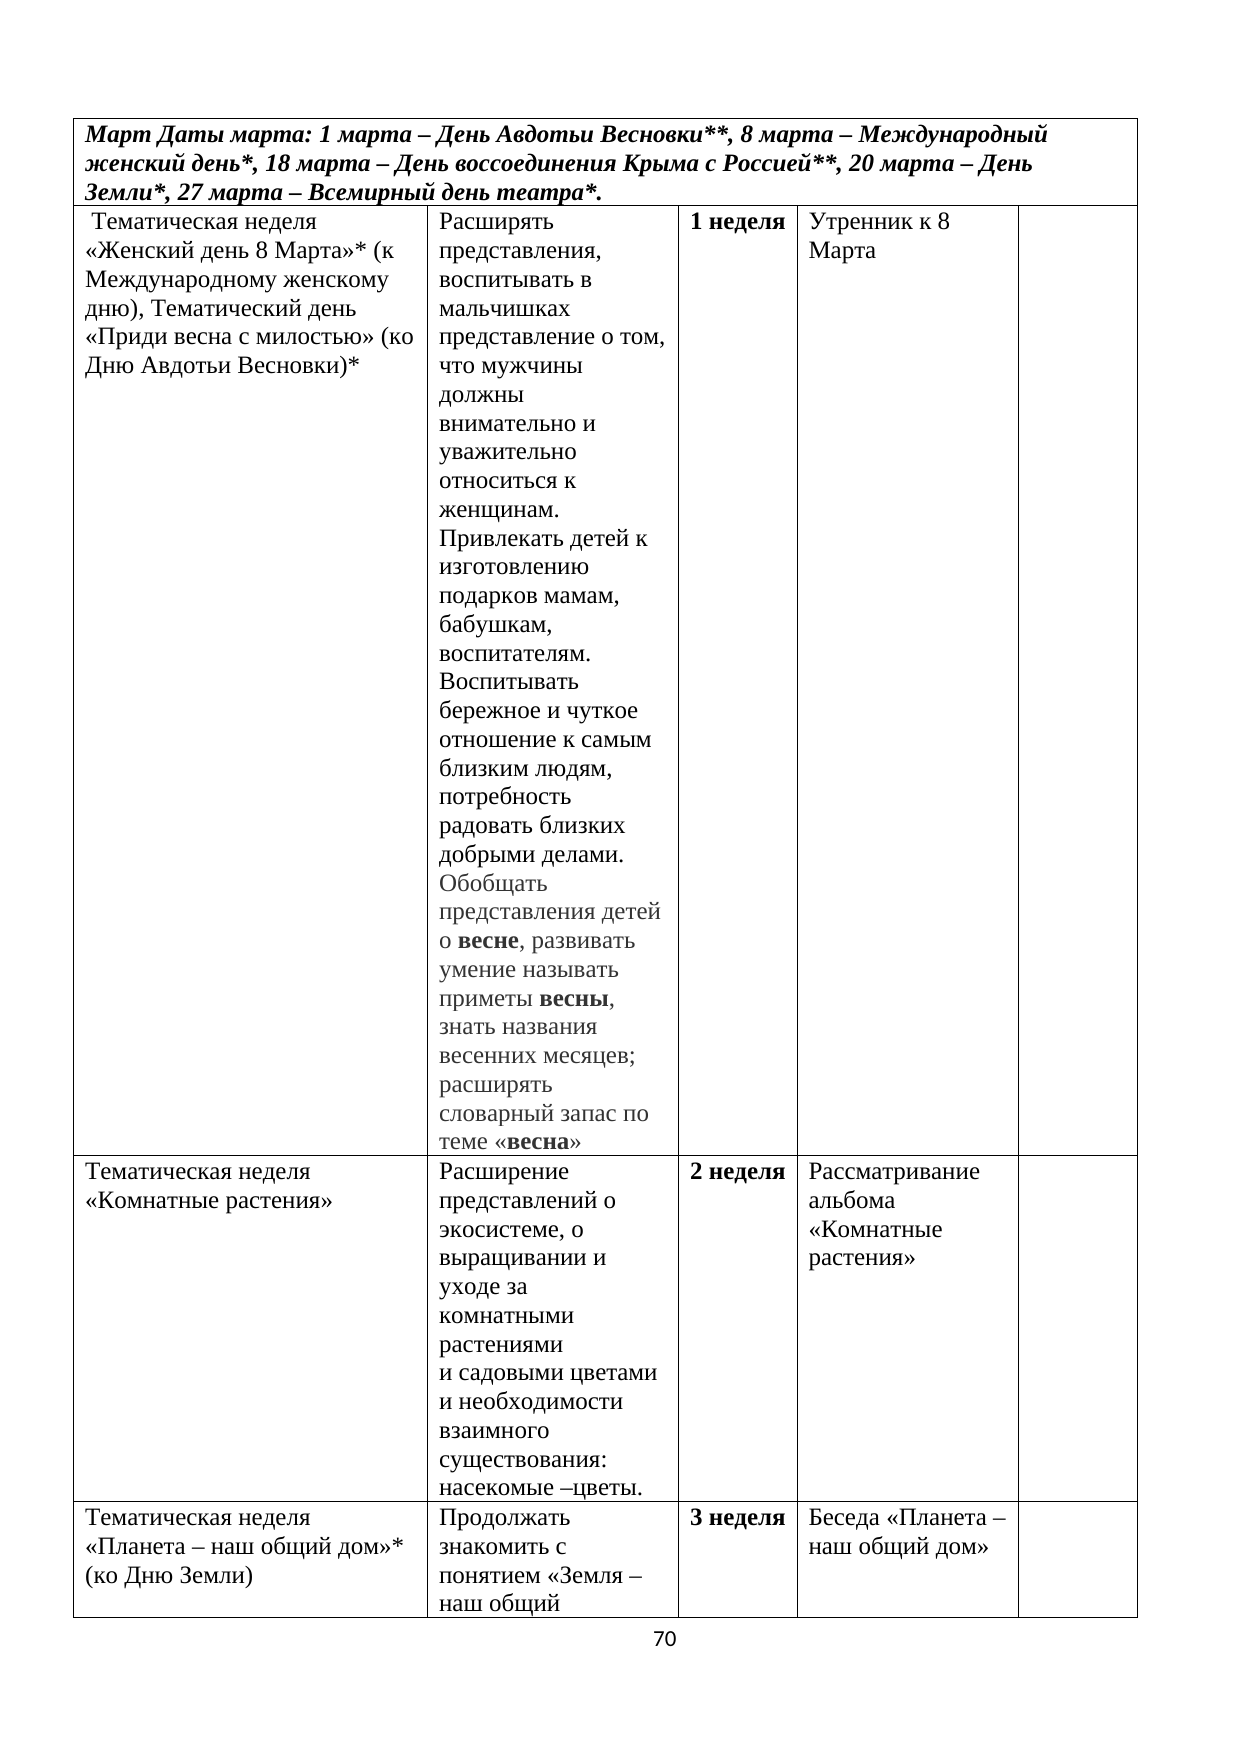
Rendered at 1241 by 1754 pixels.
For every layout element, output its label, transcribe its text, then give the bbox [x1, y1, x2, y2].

table_cell 1 неделя [679, 206, 797, 1155]
table_cell 3 неделя [679, 1502, 797, 1617]
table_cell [798, 1502, 1018, 1617]
table_cell Расширять представления, воспитывать в мальчишках представление о том, что мужчины должны внимательно и уважительно относиться к женщинам. Привлекать детей к изготовлению подарков мамам, бабушкам, воспитателям. Воспитывать бережное и чуткое отношение к самым близким людям, потребность радовать близких добрыми делами. Обобщать представления детей о весне, развивать умение называть приметы весны, знать названия весенних месяцев; расширять словарный запас по теме «весна» [428, 206, 678, 1155]
table_cell Тематическая неделя «Женский день 8 Марта»* (к Международному женскому дню), Тематический день «Приди весна с милостью» (ко Дню Авдотьи Весновки)* [74, 206, 427, 1155]
table_cell Рассматривание альбома «Комнатные растения» [798, 1156, 1018, 1501]
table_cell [74, 1502, 427, 1617]
table_cell Тематическая неделя «Комнатные растения» [74, 1156, 427, 1501]
table_cell Утренник к 8 Марта [798, 206, 1018, 1155]
table_cell [1019, 1502, 1137, 1617]
table_cell [1019, 1156, 1137, 1501]
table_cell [428, 1502, 678, 1617]
table_cell [1019, 206, 1137, 1155]
table_cell 2 неделя [679, 1156, 797, 1501]
table_cell Расширение представлений о экосистеме, о выращивании и уходе за комнатными растениями и садовыми цветами и необходимости взаимного существования: насекомые –цветы. [428, 1156, 678, 1501]
table_header Март Даты марта: 1 марта – День Авдотьи Весновки**, 8 марта – Международный женский день*, 18 марта – День воссоединения Крыма с Россией**, 20 марта – День Земли*, 27 марта – Всемирный день театра*. [74, 119, 1137, 205]
